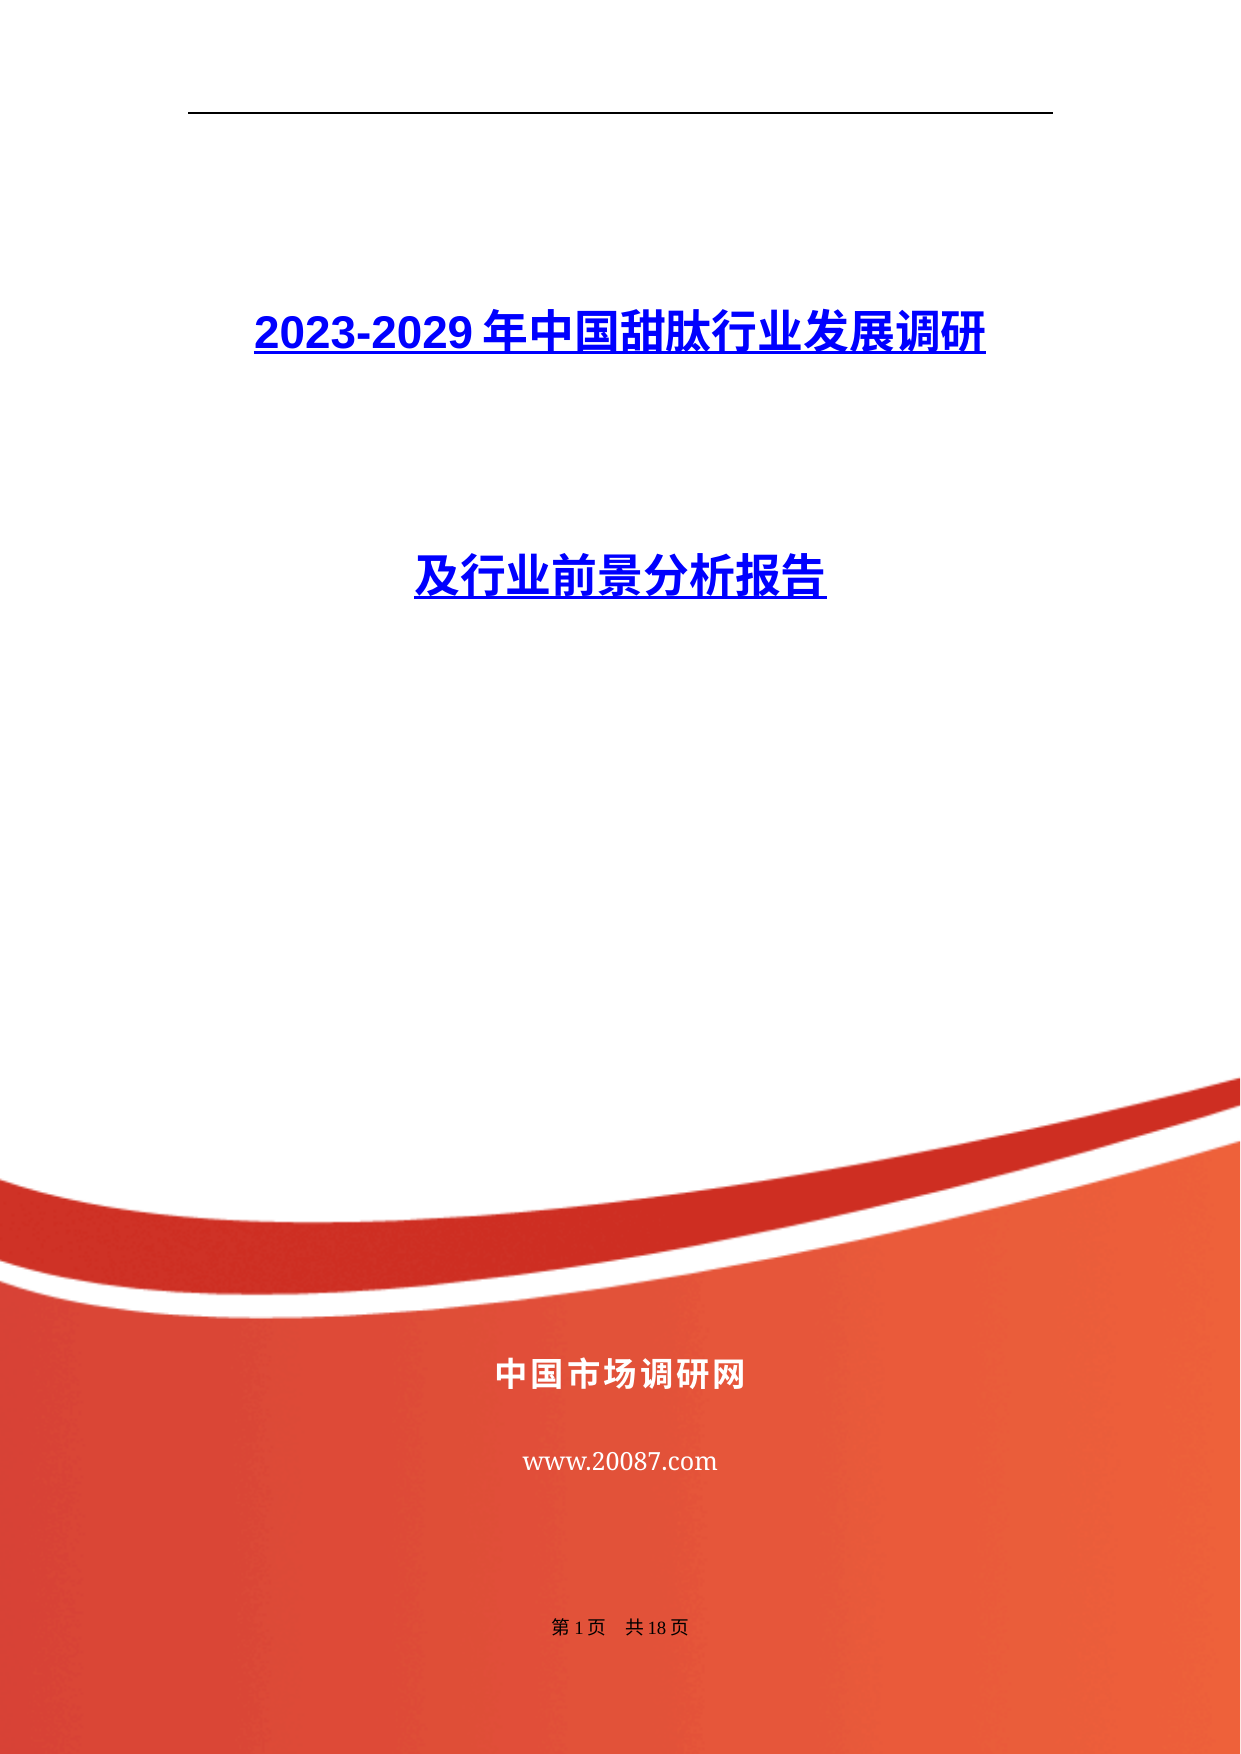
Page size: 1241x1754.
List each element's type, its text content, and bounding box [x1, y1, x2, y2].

table_header 2023-2029年中国甜肽行业发展调研及行业前景分析报告 [188, 207, 1053, 773]
picture [0, 1006, 1241, 1754]
text www.20087.com [187, 1428, 1053, 1493]
subtitle 中国市场调研网 [187, 1339, 1053, 1404]
